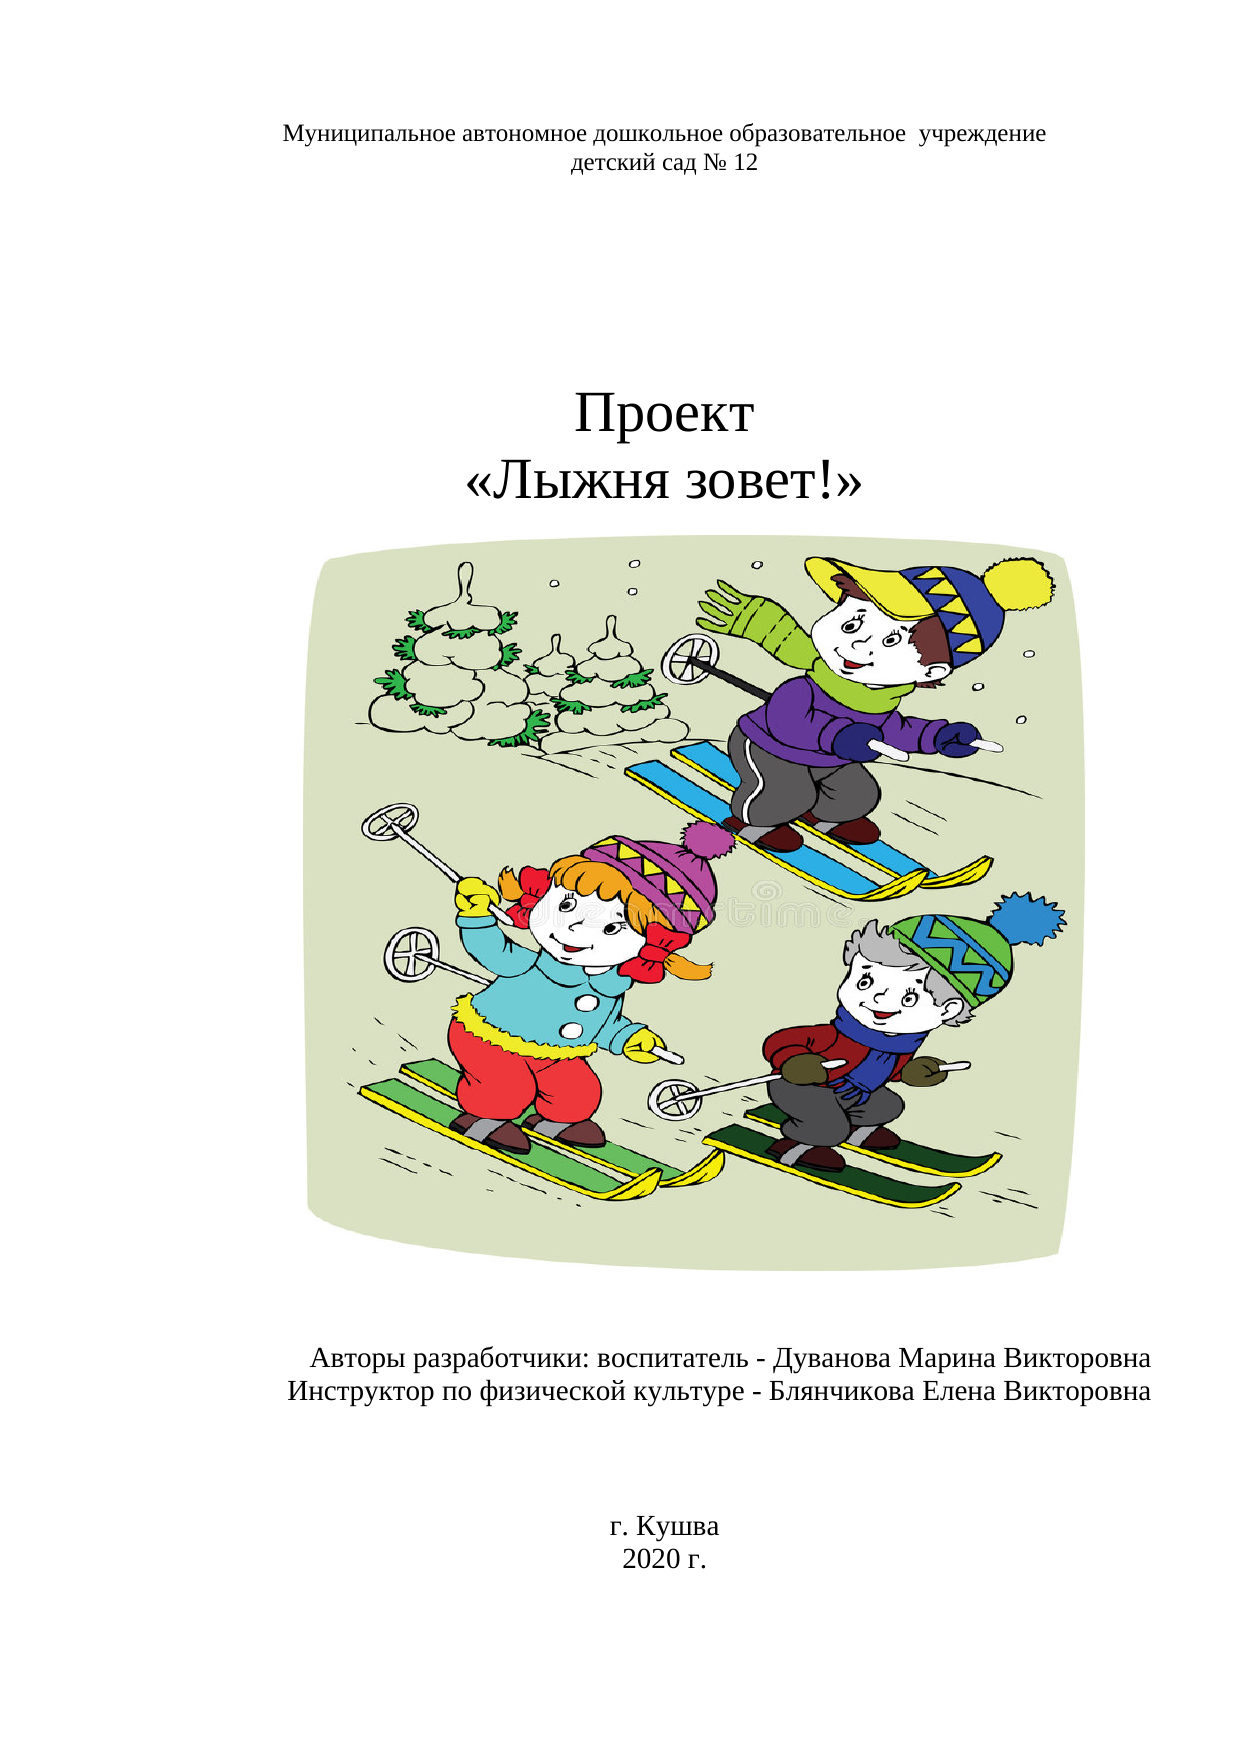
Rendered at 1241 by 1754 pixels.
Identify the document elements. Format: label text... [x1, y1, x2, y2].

text «Лыжня зовет!» [177, 444, 1152, 511]
text детский сад № 12 [177, 147, 1152, 176]
text 2020 г. [177, 1541, 1152, 1575]
text Проект [177, 377, 1152, 444]
text г. Кушва [177, 1508, 1152, 1541]
text Муниципальное автономное дошкольное образовательное учреждение [177, 118, 1152, 147]
text Инструктор по физической культуре - Блянчикова Елена Викторовна [177, 1373, 1152, 1407]
text Авторы разработчики: воспитатель - Дуванова Марина Викторовна [177, 1340, 1152, 1373]
picture [303, 535, 1085, 1271]
